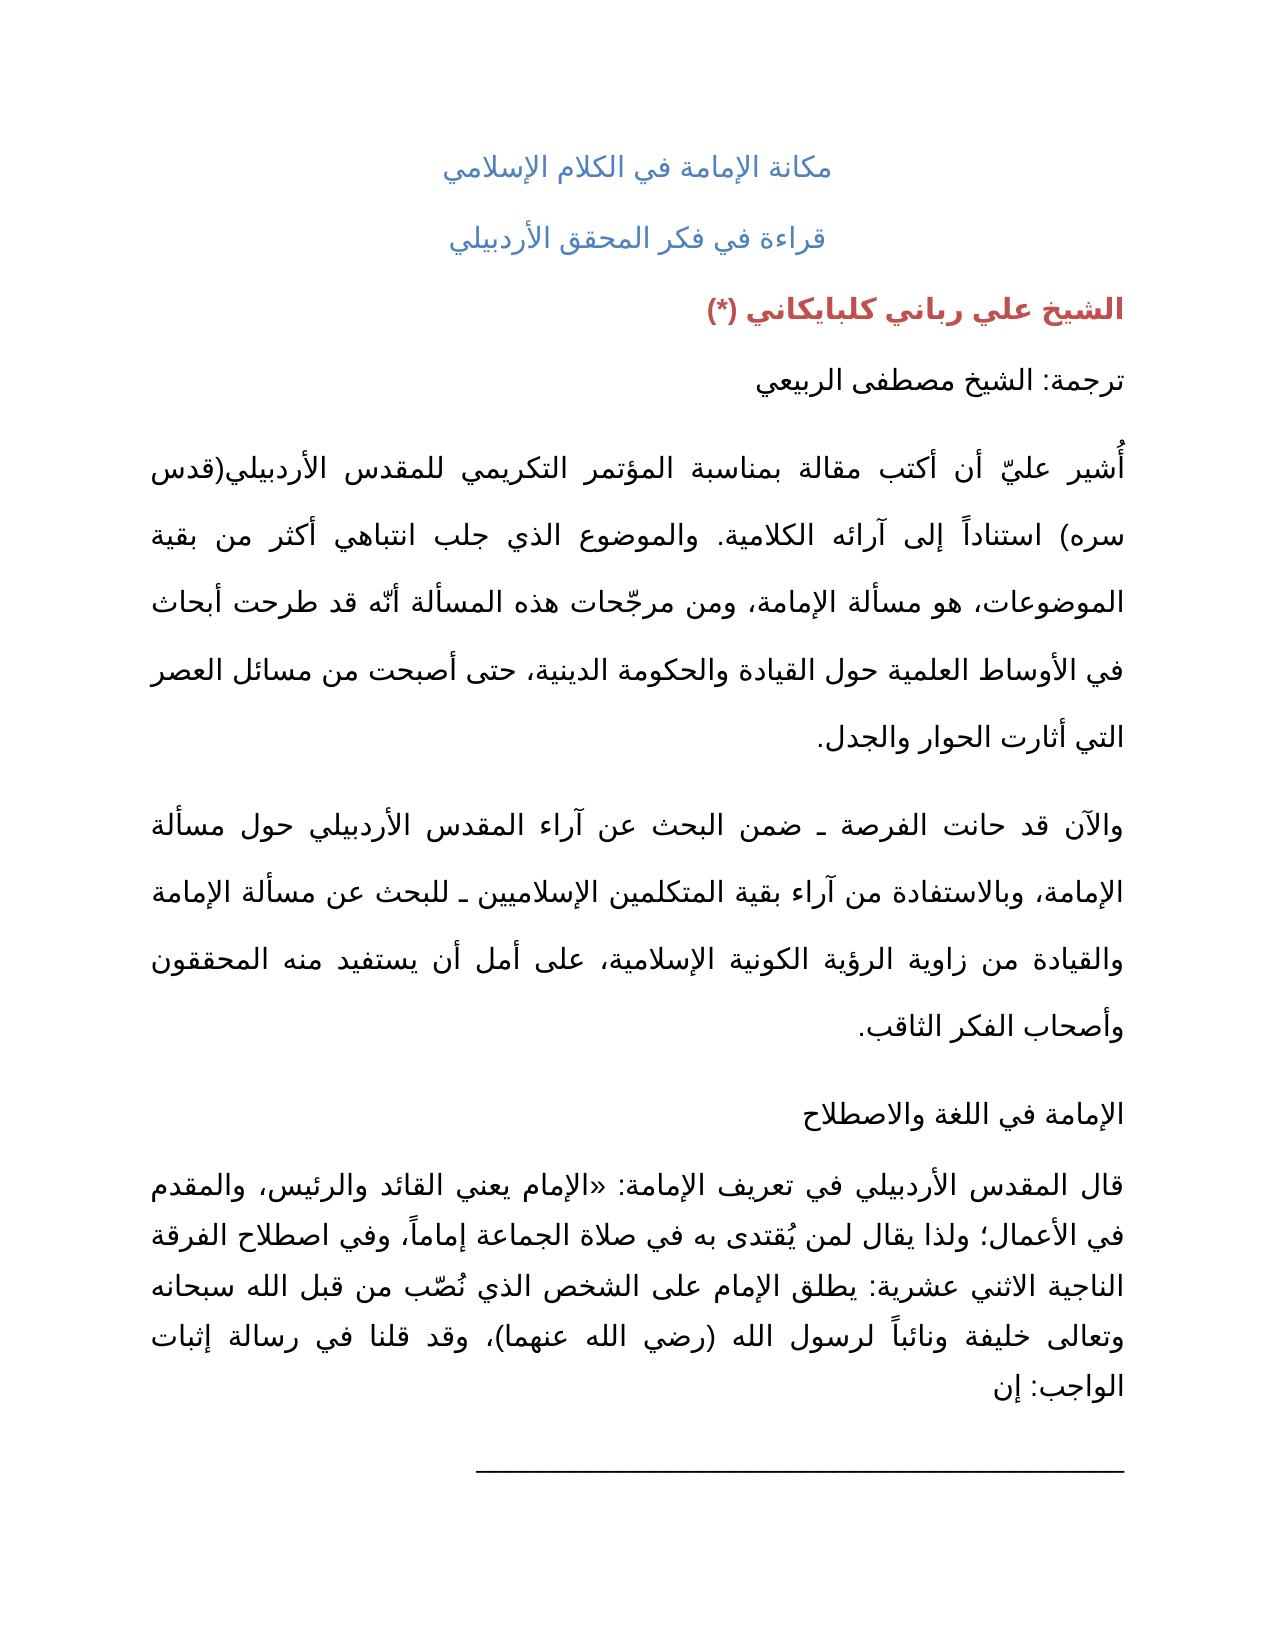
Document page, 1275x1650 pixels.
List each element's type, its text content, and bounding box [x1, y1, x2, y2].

text ترجمة: الشيخ مصطفى الربيعي [150, 363, 1125, 397]
text قراءة في فكر المحقق الأردبيلي [150, 221, 1125, 255]
text والآن قد حانت الفرصة ـ ضمن البحث عن آراء المقدس الأردبيلي حول مسألة الإمامة، وبالاستفادة من آراء بقية المتكلمين الإسلاميين ـ للبحث عن مسألة الإمامة والقيادة من زاوية الرؤية الكونية الإسلامية، على أمل أن يستفيد منه المحققون وأصحاب الفكر الثاقب. [150, 808, 1125, 1042]
text ________________________________________ [150, 1440, 1125, 1474]
text قال المقدس الأردبيلي في تعريف الإمامة: «الإمام يعني القائد والرئيس، والمقدم في الأعمال؛ ولذا يقال لمن يُقتدى به في صلاة الجماعة إماماً، وفي اصطلاح الفرقة الناجية الاثني عشرية: يطلق الإمام على الشخص الذي نُصّب من قبل الله سبحانه وتعالى خليفة ونائباً لرسول الله (رضي الله عنهما)، وقد قلنا في رسالة إثبات الواجب: إن [150, 1168, 1125, 1403]
text الشيخ علي رباني كلبايكاني (*) [150, 292, 1125, 326]
text الإمامة في اللغة والاصطلاح [150, 1097, 1125, 1130]
text أُشير عليّ أن أكتب مقالة بمناسبة المؤتمر التكريمي للمقدس الأردبيلي(قدس سره) استناداً إلى آرائه الكلامية. والموضوع الذي جلب انتباهي أكثر من بقية الموضوعات، هو مسألة الإمامة، ومن مرجّحات هذه المسألة أنّه قد طرحت أبحاث في الأوساط العلمية حول القيادة والحكومة الدينية، حتى أصبحت من مسائل العصر التي أثارت الحوار والجدل. [150, 451, 1125, 753]
text مكانة الإمامة في الكلام الإسلامي [150, 150, 1125, 183]
